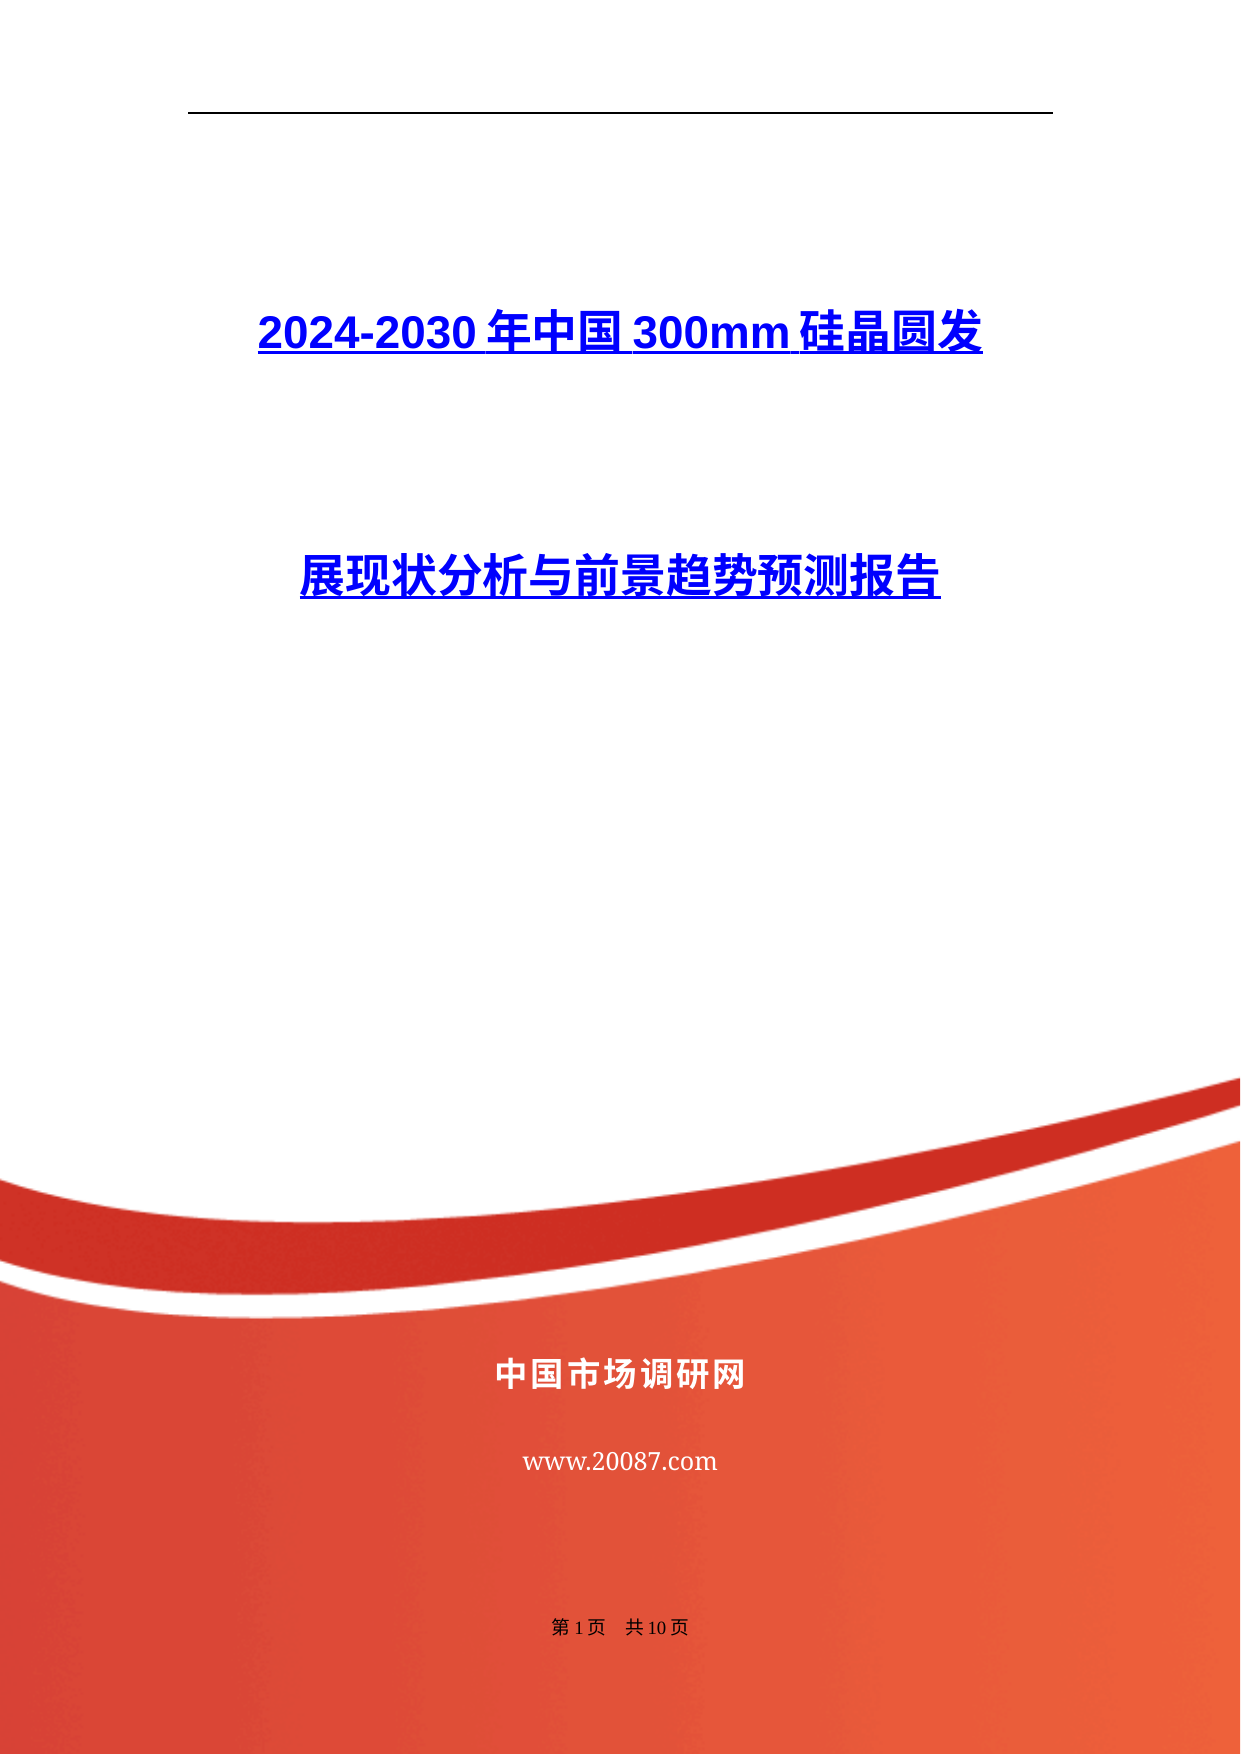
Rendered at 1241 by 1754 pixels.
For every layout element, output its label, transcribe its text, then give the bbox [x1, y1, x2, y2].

picture [0, 1006, 1241, 1754]
table_header 2024-2030年中国300mm硅晶圆发展现状分析与前景趋势预测报告 [188, 207, 1053, 773]
subtitle 中国市场调研网 [187, 1339, 1053, 1404]
text www.20087.com [187, 1428, 1053, 1493]
